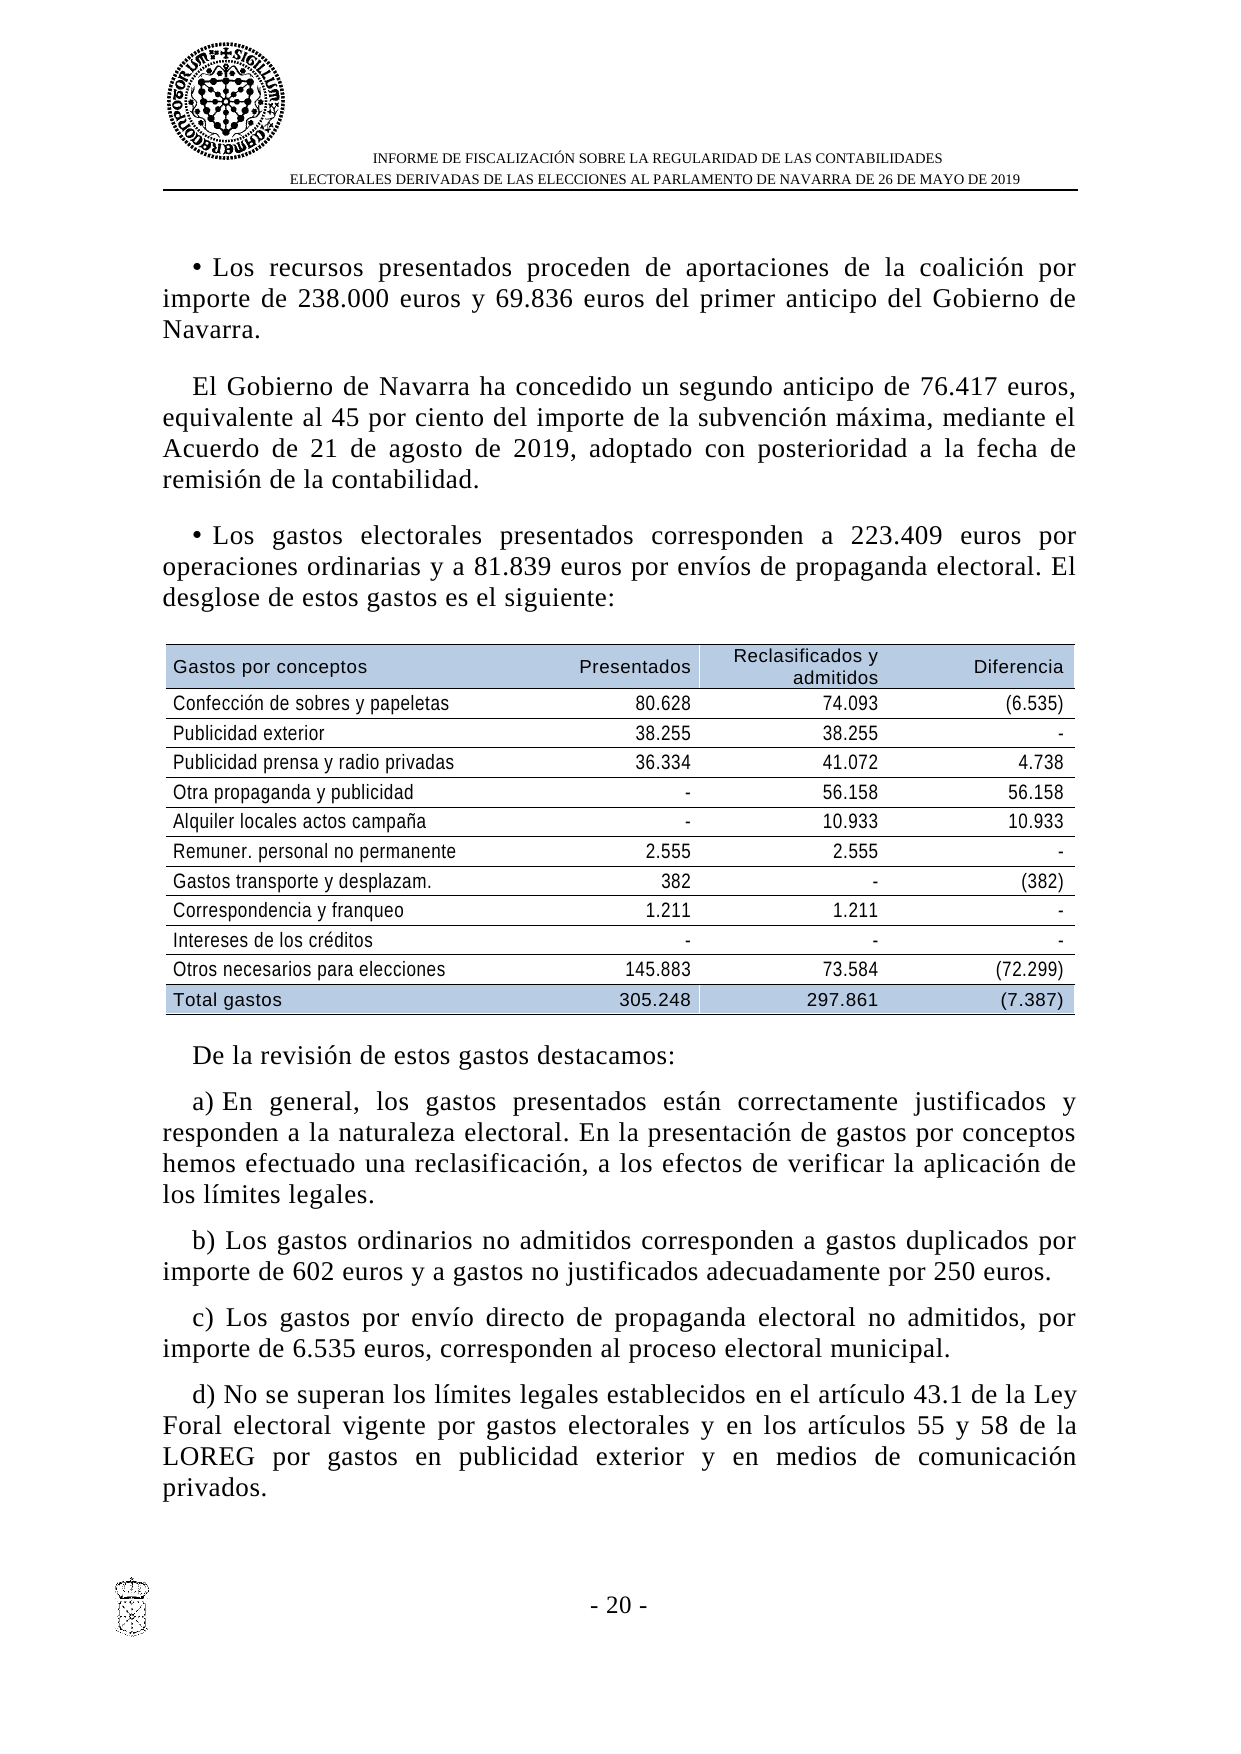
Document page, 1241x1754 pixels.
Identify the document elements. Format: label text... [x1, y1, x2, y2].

table_cell Publicidad prensa y radio privadas [166, 748, 512, 777]
table_cell - [512, 778, 699, 806]
table_cell 2.555 [700, 837, 887, 866]
table_cell 297.861 [700, 985, 887, 1013]
list Los gastos electorales presentados corresponden a 223.409 euros por operaciones ordinarias y a 81.839 euros por envíos de propaganda electoral. El desglose de estos gastos es el siguiente: [162, 519, 1078, 613]
table_cell 80.628 [512, 689, 699, 718]
picture [113, 1577, 150, 1638]
text De la revisión de estos gastos destacamos: [162, 1039, 1078, 1071]
text c) Los gastos por envío directo de propaganda electoral no admitidos, por importe de 6.535 euros, corresponden al proceso electoral municipal. [162, 1301, 1078, 1363]
text El Gobierno de Navarra ha concedido un segundo anticipo de 76.417 euros, equivalente al 45 por ciento del importe de la subvención máxima, mediante el Acuerdo de 21 de agosto de 2019, adoptado con posterioridad a la fecha de remisión de la contabilidad. [162, 369, 1078, 494]
table_cell (382) [887, 867, 1074, 895]
table_cell (6.535) [887, 689, 1074, 718]
table_cell - [887, 837, 1074, 866]
table_cell 38.255 [512, 719, 699, 747]
table_cell Confección de sobres y papeletas [166, 689, 512, 718]
table_cell - [887, 926, 1074, 954]
table_cell (72.299) [887, 955, 1074, 984]
table_cell 36.334 [512, 748, 699, 777]
table_cell 4.738 [887, 748, 1074, 777]
table_cell - [512, 808, 699, 836]
text a) En general, los gastos presentados están correctamente justificados y responden a la naturaleza electoral. En la presentación de gastos por conceptos hemos efectuado una reclasificación, a los efectos de verificar la aplicación de los límites legales. [162, 1085, 1078, 1210]
table_cell 38.255 [700, 719, 887, 747]
table_cell 1.211 [700, 896, 887, 925]
table_cell 305.248 [512, 985, 699, 1013]
table_cell 10.933 [887, 808, 1074, 836]
table_cell Otros necesarios para elecciones [166, 955, 512, 984]
table_cell Gastos transporte y desplazam. [166, 867, 512, 895]
table_cell - [887, 896, 1074, 925]
table_cell Otra propaganda y publicidad [166, 778, 512, 806]
table_cell Intereses de los créditos [166, 926, 512, 954]
picture [162, 38, 289, 164]
table_cell 41.072 [700, 748, 887, 777]
table_cell (7.387) [887, 985, 1074, 1013]
table_header Diferencia [887, 645, 1074, 688]
table_cell Total gastos [166, 985, 512, 1013]
table_cell 74.093 [700, 689, 887, 718]
table_header Gastos por conceptos [166, 645, 512, 688]
table_header Reclasificados y admitidos [700, 645, 887, 688]
table_cell - [512, 926, 699, 954]
table_cell 56.158 [887, 778, 1074, 806]
table_cell Alquiler locales actos campaña [166, 808, 512, 836]
table_cell Remuner. personal no permanente [166, 837, 512, 866]
table_header Presentados [512, 645, 699, 688]
table_cell Publicidad exterior [166, 719, 512, 747]
table_cell 382 [512, 867, 699, 895]
list Los recursos presentados proceden de aportaciones de la coalición por importe de 238.000 euros y 69.836 euros del primer anticipo del Gobierno de Navarra. [162, 251, 1078, 344]
table_cell 56.158 [700, 778, 887, 806]
table_cell - [700, 926, 887, 954]
table_cell Correspondencia y franqueo [166, 896, 512, 925]
table_cell 2.555 [512, 837, 699, 866]
table_cell - [887, 719, 1074, 747]
table_cell - [700, 867, 887, 895]
text b) Los gastos ordinarios no admitidos corresponden a gastos duplicados por importe de 602 euros y a gastos no justificados adecuadamente por 250 euros. [162, 1224, 1078, 1287]
table_cell 145.883 [512, 955, 699, 984]
table_cell 73.584 [700, 955, 887, 984]
table_cell 1.211 [512, 896, 699, 925]
table_cell 10.933 [700, 808, 887, 836]
text d) No se superan los límites legales establecidos en el artículo 43.1 de la Ley Foral electoral vigente por gastos electorales y en los artículos 55 y 58 de la LOREG por gastos en publicidad exterior y en medios de comunicación privados. [162, 1378, 1078, 1503]
